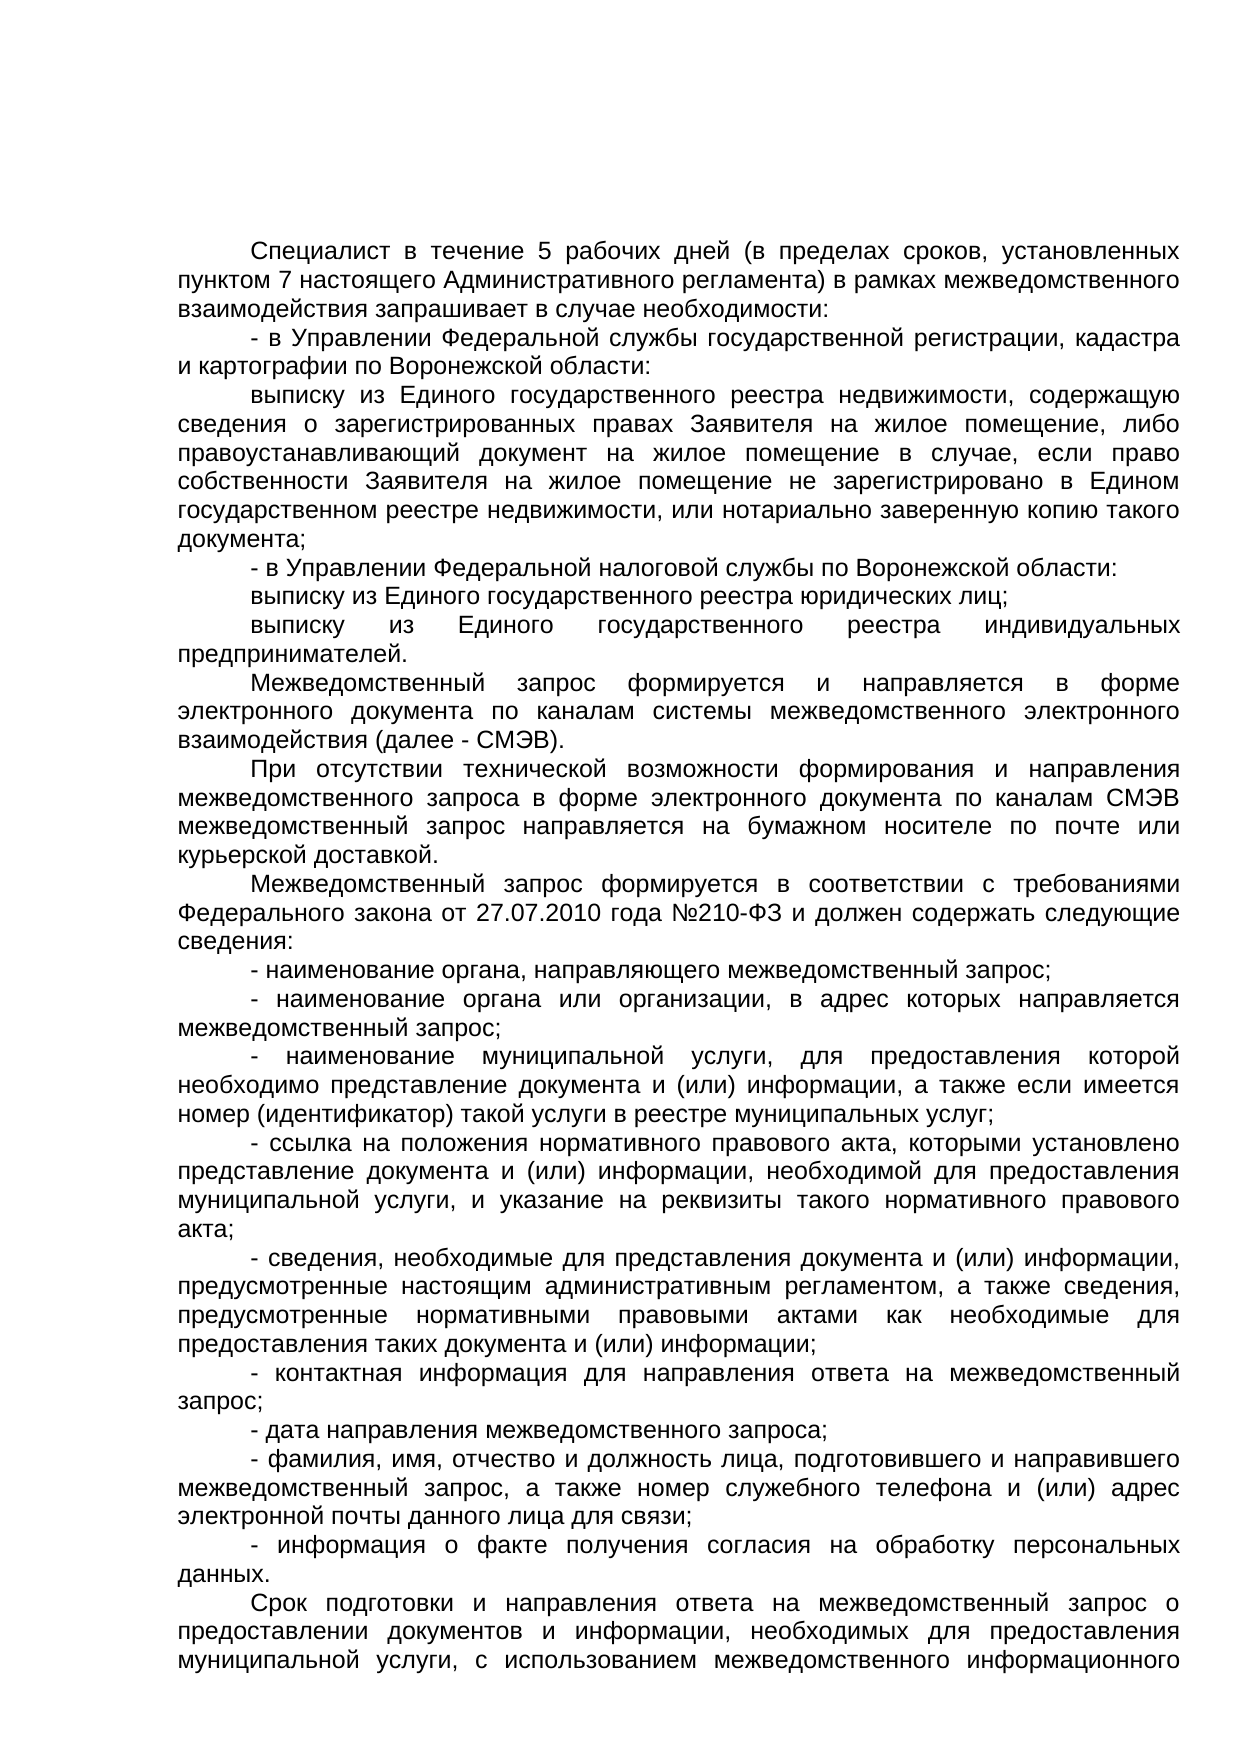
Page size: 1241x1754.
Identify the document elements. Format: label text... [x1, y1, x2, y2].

text - наименование органа, направляющего межведомственный запрос; [177, 955, 1181, 984]
text - в Управлении Федеральной службы государственной регистрации, кадастра и картографии по Воронежской области: [177, 322, 1181, 380]
text - в Управлении Федеральной налоговой службы по Воронежской области: [177, 552, 1181, 581]
text - сведения, необходимые для представления документа и (или) информации, предусмотренные настоящим административным регламентом, а также сведения, предусмотренные нормативными правовыми актами как необходимые для предоставления таких документа и (или) информации; [177, 1242, 1181, 1357]
text - фамилия, имя, отчество и должность лица, подготовившего и направившего межведомственный запрос, а также номер служебного телефона и (или) адрес электронной почты данного лица для связи; [177, 1444, 1181, 1530]
text - наименование органа или организации, в адрес которых направляется межведомственный запрос; [177, 984, 1181, 1041]
text Специалист в течение 5 рабочих дней (в пределах сроков, установленных пунктом 7 настоящего Административного регламента) в рамках межведомственного взаимодействия запрашивает в случае необходимости: [177, 236, 1181, 322]
text выписку из Единого государственного реестра недвижимости, содержащую сведения о зарегистрированных правах Заявителя на жилое помещение, либо правоустанавливающий документ на жилое помещение в случае, если право собственности Заявителя на жилое помещение не зарегистрировано в Едином государственном реестре недвижимости, или нотариально заверенную копию такого документа; [177, 380, 1181, 552]
text При отсутствии технической возможности формирования и направления межведомственного запроса в форме электронного документа по каналам СМЭВ межведомственный запрос направляется на бумажном носителе по почте или курьерской доставкой. [177, 754, 1181, 869]
text - информация о факте получения согласия на обработку персональных данных. [177, 1530, 1181, 1587]
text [177, 1587, 1181, 1674]
text выписку из Единого государственного реестра юридических лиц; [177, 581, 1181, 610]
text - ссылка на положения нормативного правового акта, которыми установлено представление документа и (или) информации, необходимой для предоставления муниципальной услуги, и указание на реквизиты такого нормативного правового акта; [177, 1127, 1181, 1242]
text - дата направления межведомственного запроса; [177, 1415, 1181, 1444]
text - наименование муниципальной услуги, для предоставления которой необходимо представление документа и (или) информации, а также если имеется номер (идентификатор) такой услуги в реестре муниципальных услуг; [177, 1041, 1181, 1127]
text Межведомственный запрос формируется и направляется в форме электронного документа по каналам системы межведомственного электронного взаимодействия (далее - СМЭВ). [177, 667, 1181, 754]
text Межведомственный запрос формируется в соответствии с требованиями Федерального закона от 27.07.2010 года №210-ФЗ и должен содержать следующие сведения: [177, 869, 1181, 955]
text выписку из Единого государственного реестра индивидуальных предпринимателей. [177, 610, 1181, 667]
text - контактная информация для направления ответа на межведомственный запрос; [177, 1357, 1181, 1415]
